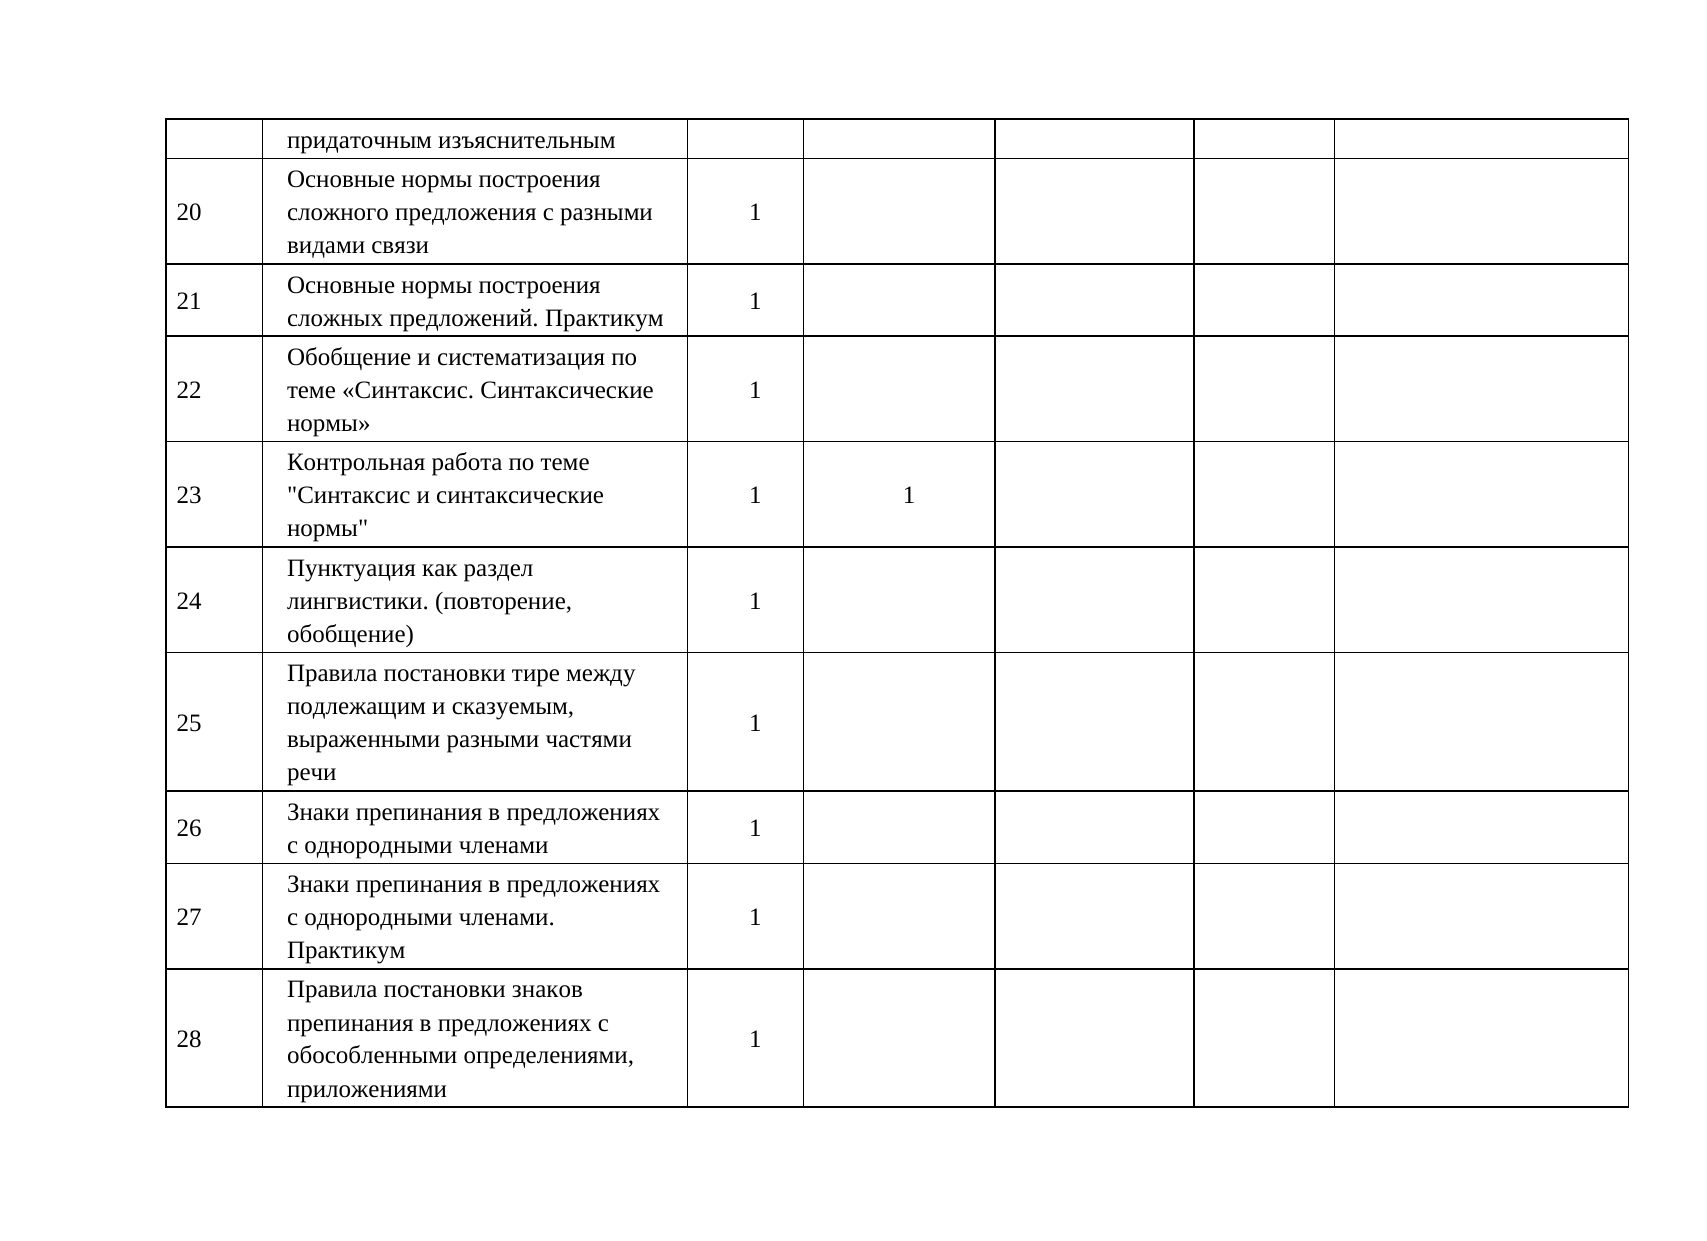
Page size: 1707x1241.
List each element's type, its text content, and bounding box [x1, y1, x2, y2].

table_cell 19 [167, 120, 262, 157]
table_cell [1335, 792, 1628, 862]
table_cell 1 [688, 265, 803, 335]
table_cell [996, 159, 1193, 263]
table_cell [996, 548, 1193, 652]
table_cell 28 [167, 970, 262, 1106]
table_cell [804, 864, 994, 968]
table_cell [804, 548, 994, 652]
table_cell 27 [167, 864, 262, 968]
table_cell [1335, 120, 1628, 157]
table_cell [1335, 653, 1628, 790]
table_cell [1195, 792, 1334, 862]
table_cell Знаки препинания в предложениях с однородными членами. Практикум [263, 864, 687, 968]
table_cell Обобщение и систематизация по теме «Синтаксис. Синтаксические нормы» [263, 337, 687, 441]
table_cell 20 [167, 159, 262, 263]
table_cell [263, 120, 687, 157]
table_cell [804, 265, 994, 335]
table_cell 1 [688, 442, 803, 546]
table_cell Правила постановки тире между подлежащим и сказуемым, выраженными разными частями речи [263, 653, 687, 790]
table_cell 26 [167, 792, 262, 862]
table_cell 22 [167, 337, 262, 441]
table_cell [1195, 265, 1334, 335]
table_cell 1 [688, 120, 803, 157]
table_cell [804, 653, 994, 790]
table_cell [804, 792, 994, 862]
table_cell [1195, 442, 1334, 546]
table_cell Пунктуация как раздел лингвистики. (повторение, обобщение) [263, 548, 687, 652]
table_cell [1195, 120, 1334, 157]
table_cell [996, 337, 1193, 441]
table_cell [996, 864, 1193, 968]
table_cell 24 [167, 548, 262, 652]
table_cell [996, 792, 1193, 862]
table_cell [1195, 653, 1334, 790]
table_cell 21 [167, 265, 262, 335]
table_cell Знаки препинания в предложениях с однородными членами [263, 792, 687, 862]
table_cell [1195, 864, 1334, 968]
table_cell 1 [688, 864, 803, 968]
table_cell [1195, 548, 1334, 652]
table_cell [996, 970, 1193, 1106]
table_cell [1195, 970, 1334, 1106]
table_cell 23 [167, 442, 262, 546]
table_cell [1335, 442, 1628, 546]
table_cell 1 [688, 548, 803, 652]
table_cell [1335, 864, 1628, 968]
table_cell [1335, 970, 1628, 1106]
table_cell [804, 159, 994, 263]
table_cell [1195, 159, 1334, 263]
table_cell Контрольная работа по теме "Синтаксис и синтаксические нормы" [263, 442, 687, 546]
table_cell [996, 653, 1193, 790]
table_cell [804, 337, 994, 441]
table_cell Основные нормы построения сложного предложения с разными видами связи [263, 159, 687, 263]
table_cell 1 [688, 159, 803, 263]
table_cell [996, 442, 1193, 546]
table_cell [804, 970, 994, 1106]
table_cell [804, 120, 994, 157]
table_cell 1 [804, 442, 994, 546]
table_cell 25 [167, 653, 262, 790]
table_cell 1 [688, 792, 803, 862]
table_cell [1335, 265, 1628, 335]
table_cell 1 [688, 970, 803, 1106]
table_cell Основные нормы построения сложных предложений. Практикум [263, 265, 687, 335]
table_cell [996, 120, 1193, 157]
table_cell 1 [688, 337, 803, 441]
table_cell [1335, 159, 1628, 263]
table_cell [1335, 548, 1628, 652]
table_cell [1195, 337, 1334, 441]
table_cell [996, 265, 1193, 335]
table_cell Правила постановки знаков препинания в предложениях с обособленными определениями, приложениями [263, 970, 687, 1106]
table_cell 1 [688, 653, 803, 790]
table_cell [1335, 337, 1628, 441]
